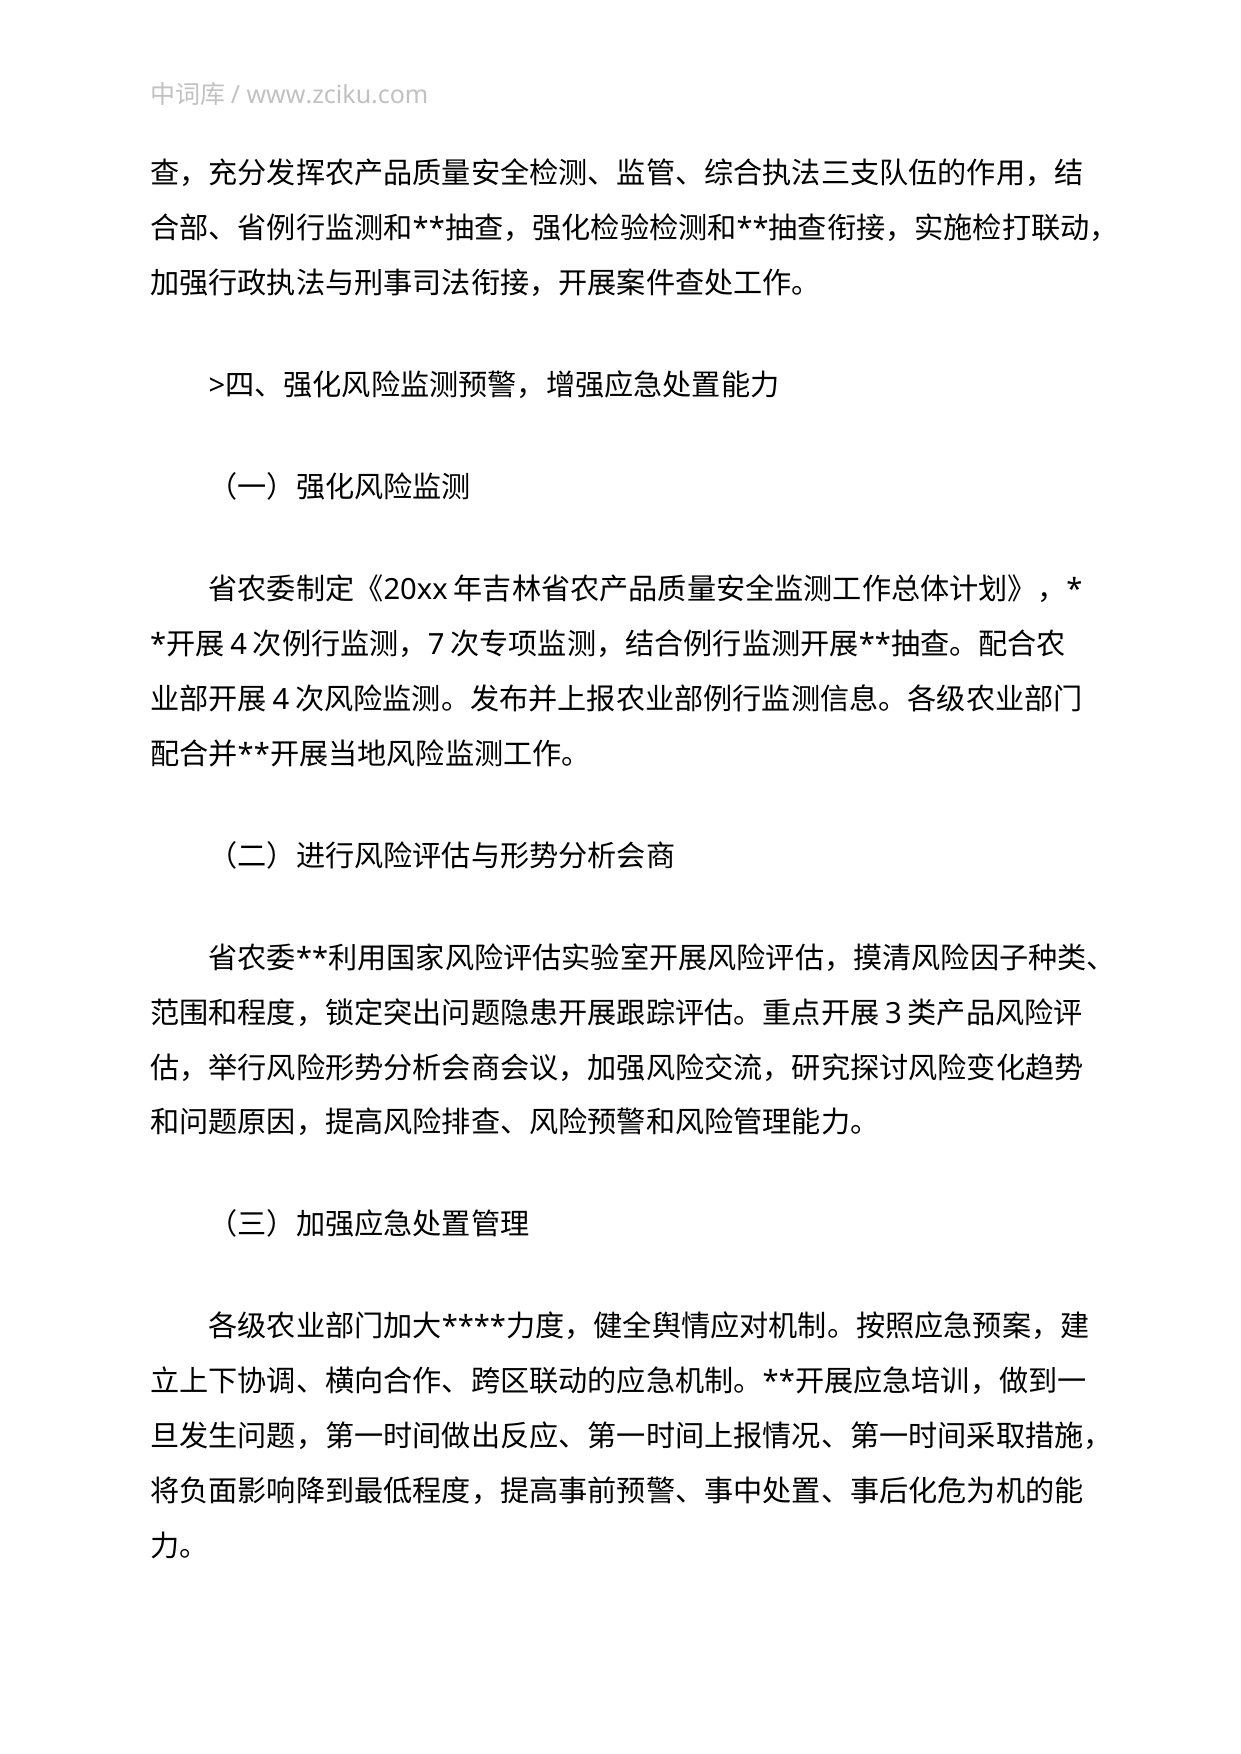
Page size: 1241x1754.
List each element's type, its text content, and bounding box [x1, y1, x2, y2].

text 省农委制定《20xx年吉林省农产品质量安全监测工作总体计划》，**开展4次例行监测，7次专项监测，结合例行监测开展**抽查。配合农业部开展4次风险监测。发布并上报农业部例行监测信息。各级农业部门配合并**开展当地风险监测工作。 [150, 565, 1090, 773]
text 各级农业部门加大****力度，健全舆情应对机制。按照应急预案，建立上下协调、横向合作、跨区联动的应急机制。**开展应急培训，做到一旦发生问题，第一时间做出反应、第一时间上报情况、第一时间采取措施，将负面影响降到最低程度，提高事前预警、事中处置、事后化危为机的能力。 [150, 1303, 1090, 1565]
text 省农委**利用国家风险评估实验室开展风险评估，摸清风险因子种类、范围和程度，锁定突出问题隐患开展跟踪评估。重点开展3类产品风险评估，举行风险形势分析会商会议，加强风险交流，研究探讨风险变化趋势和问题原因，提高风险排查、风险预警和风险管理能力。 [150, 934, 1090, 1141]
text （二）进行风险评估与形势分析会商 [150, 832, 1090, 875]
text （三）加强应急处置管理 [150, 1201, 1090, 1243]
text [150, 150, 1090, 302]
text >四、强化风险监测预警，增强应急处置能力 [150, 362, 1090, 404]
text （一）强化风险监测 [150, 464, 1090, 506]
